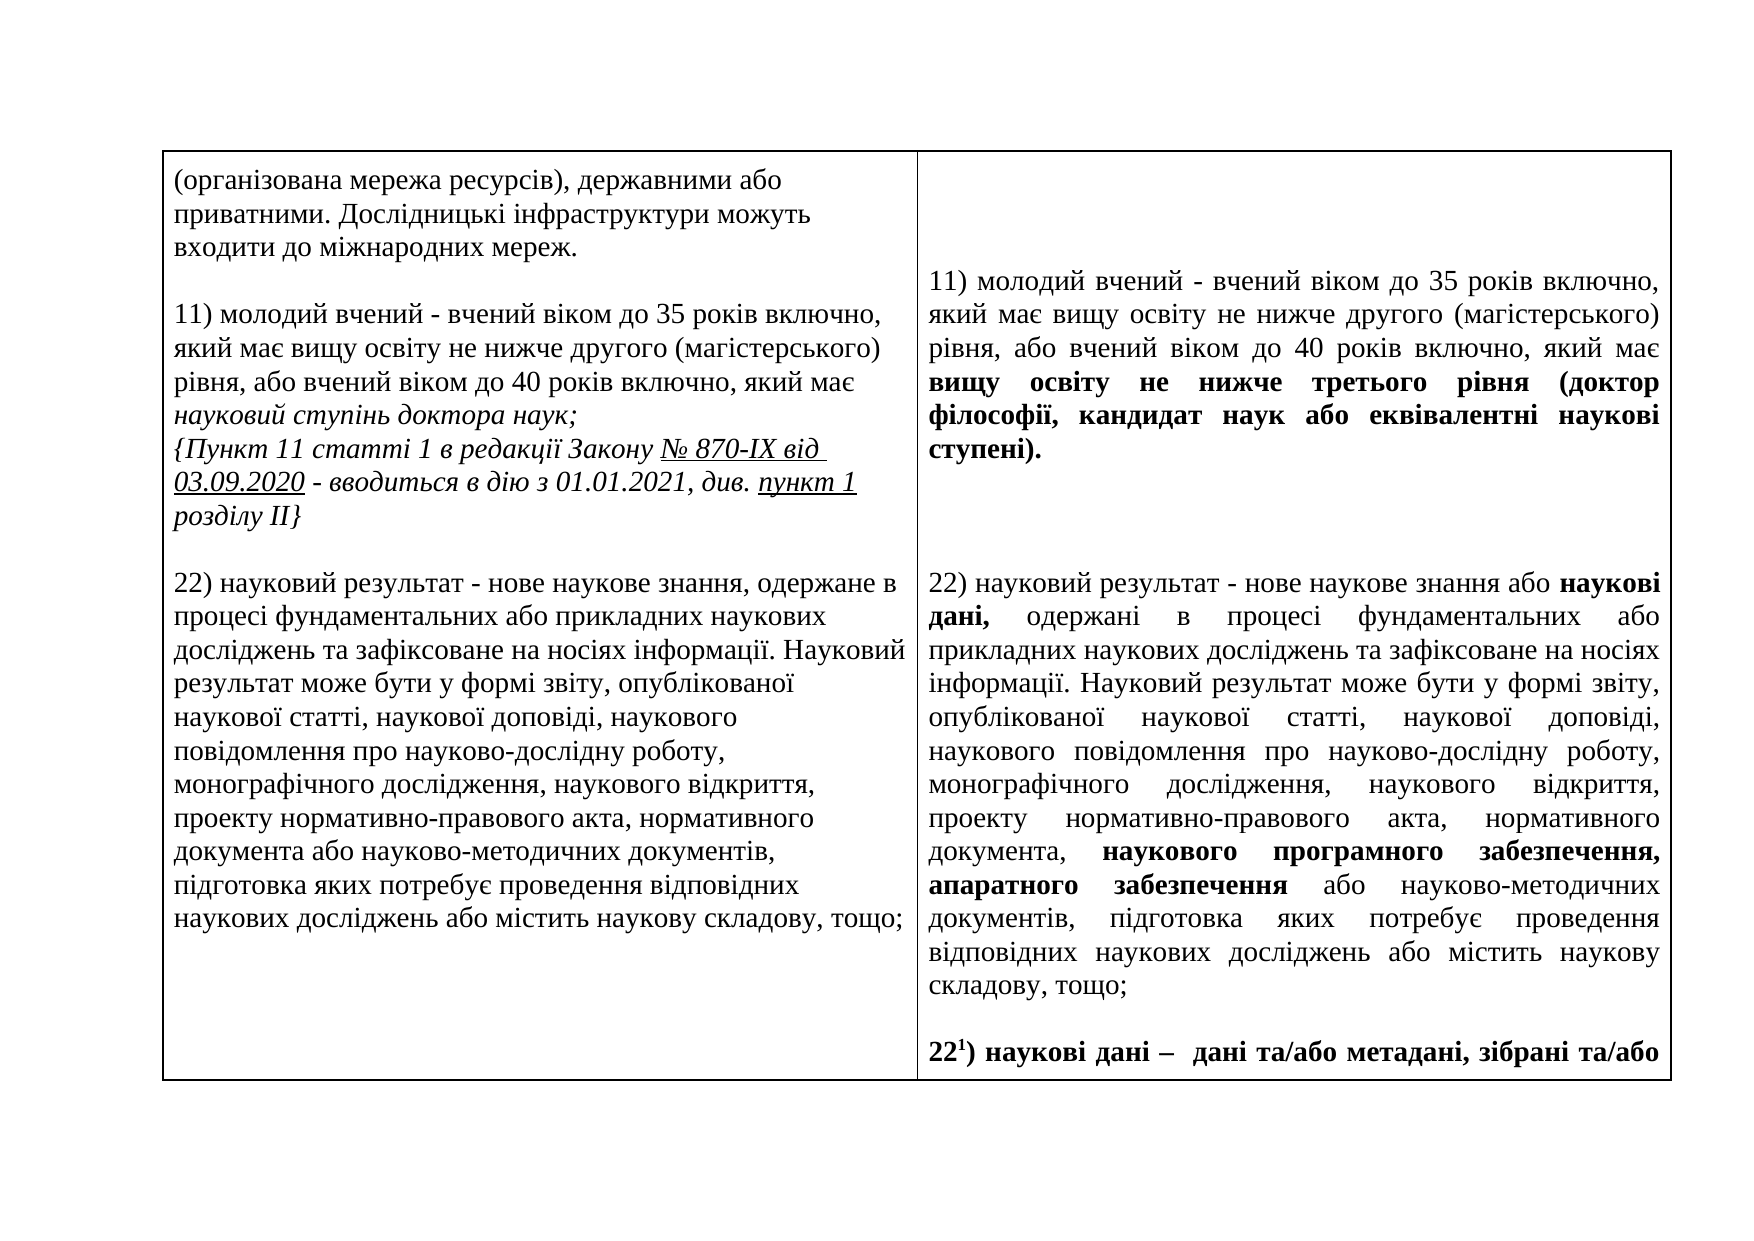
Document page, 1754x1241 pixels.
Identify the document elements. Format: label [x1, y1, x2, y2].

table_cell [164, 152, 917, 1078]
table_cell [918, 152, 1670, 1078]
